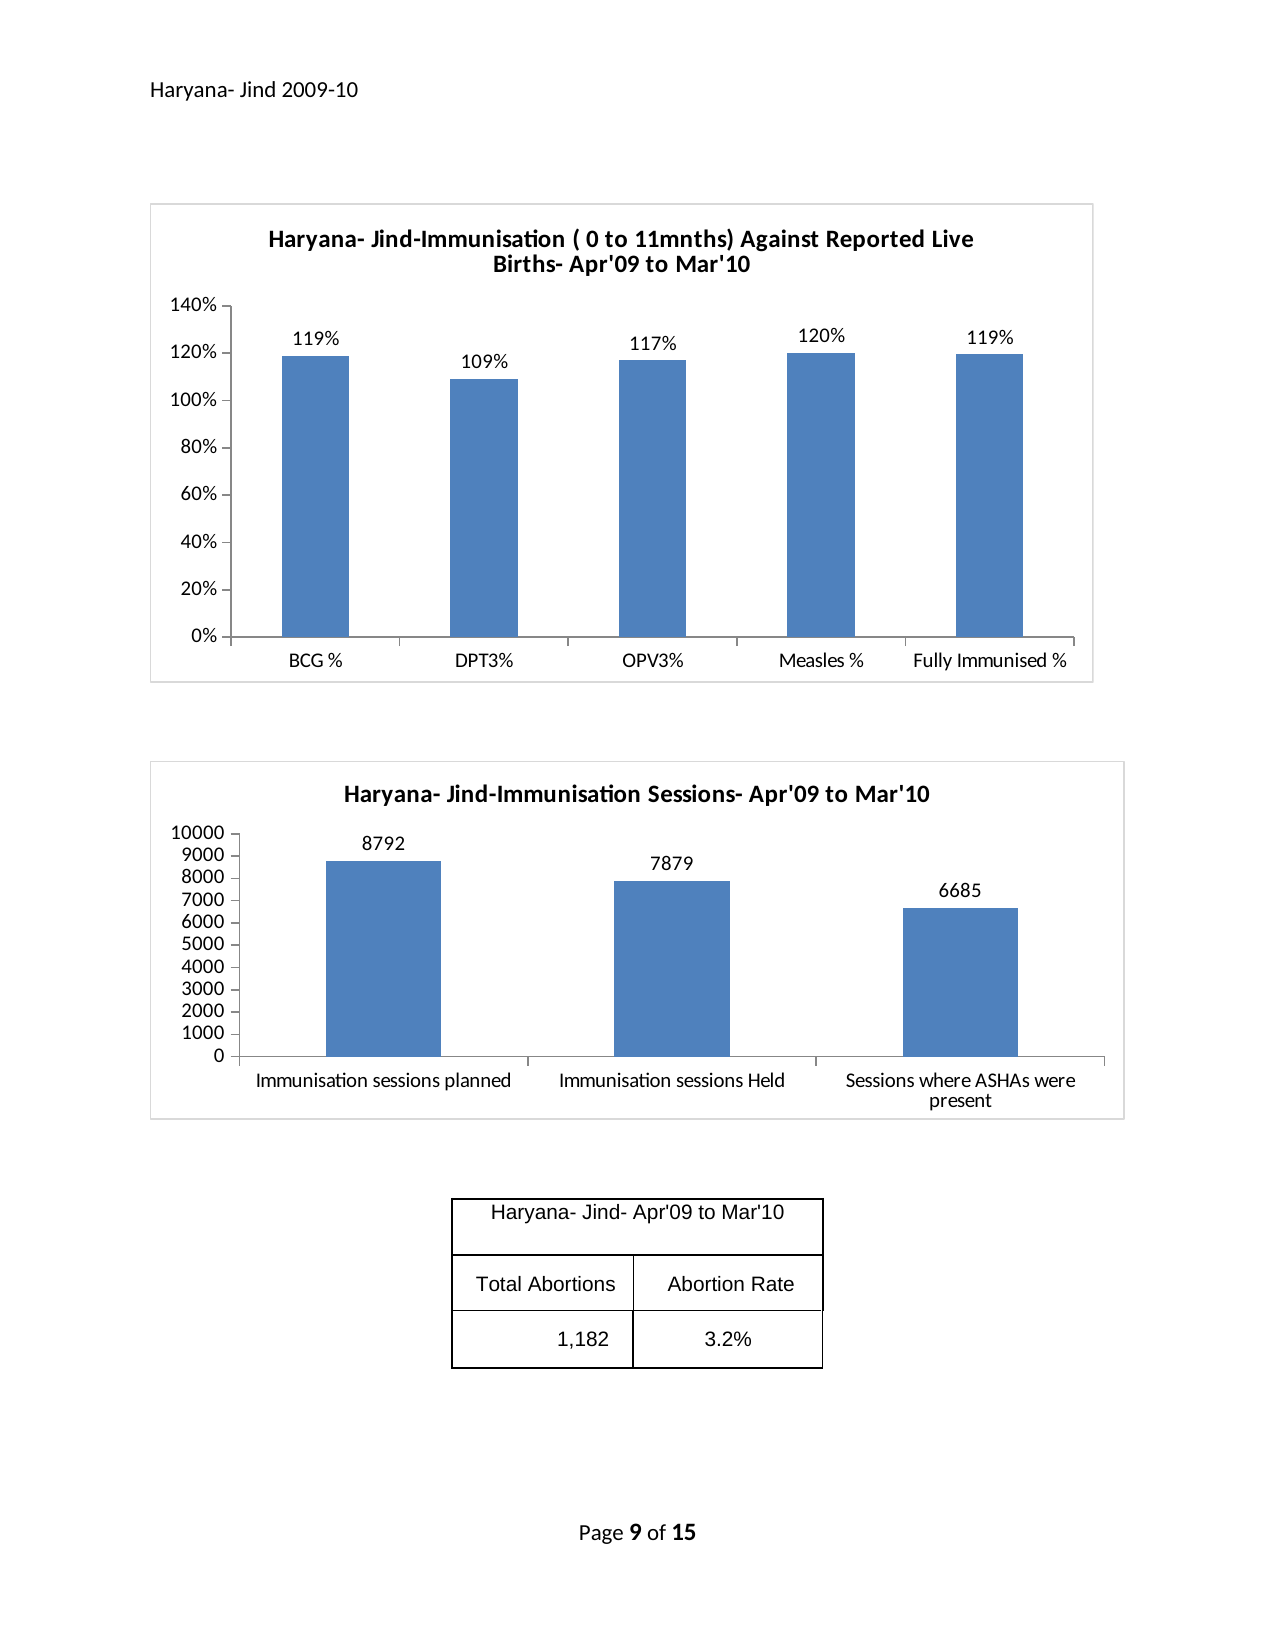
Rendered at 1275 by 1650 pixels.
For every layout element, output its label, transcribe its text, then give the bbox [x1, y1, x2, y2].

table_cell Total Abortions [453, 1256, 633, 1310]
table_cell Abortion Rate [634, 1256, 822, 1310]
table_cell 1,182 [453, 1311, 632, 1367]
table_header Haryana- Jind- Apr'09 to Mar'10 [453, 1200, 822, 1254]
table_cell 3.2% [634, 1310, 822, 1367]
